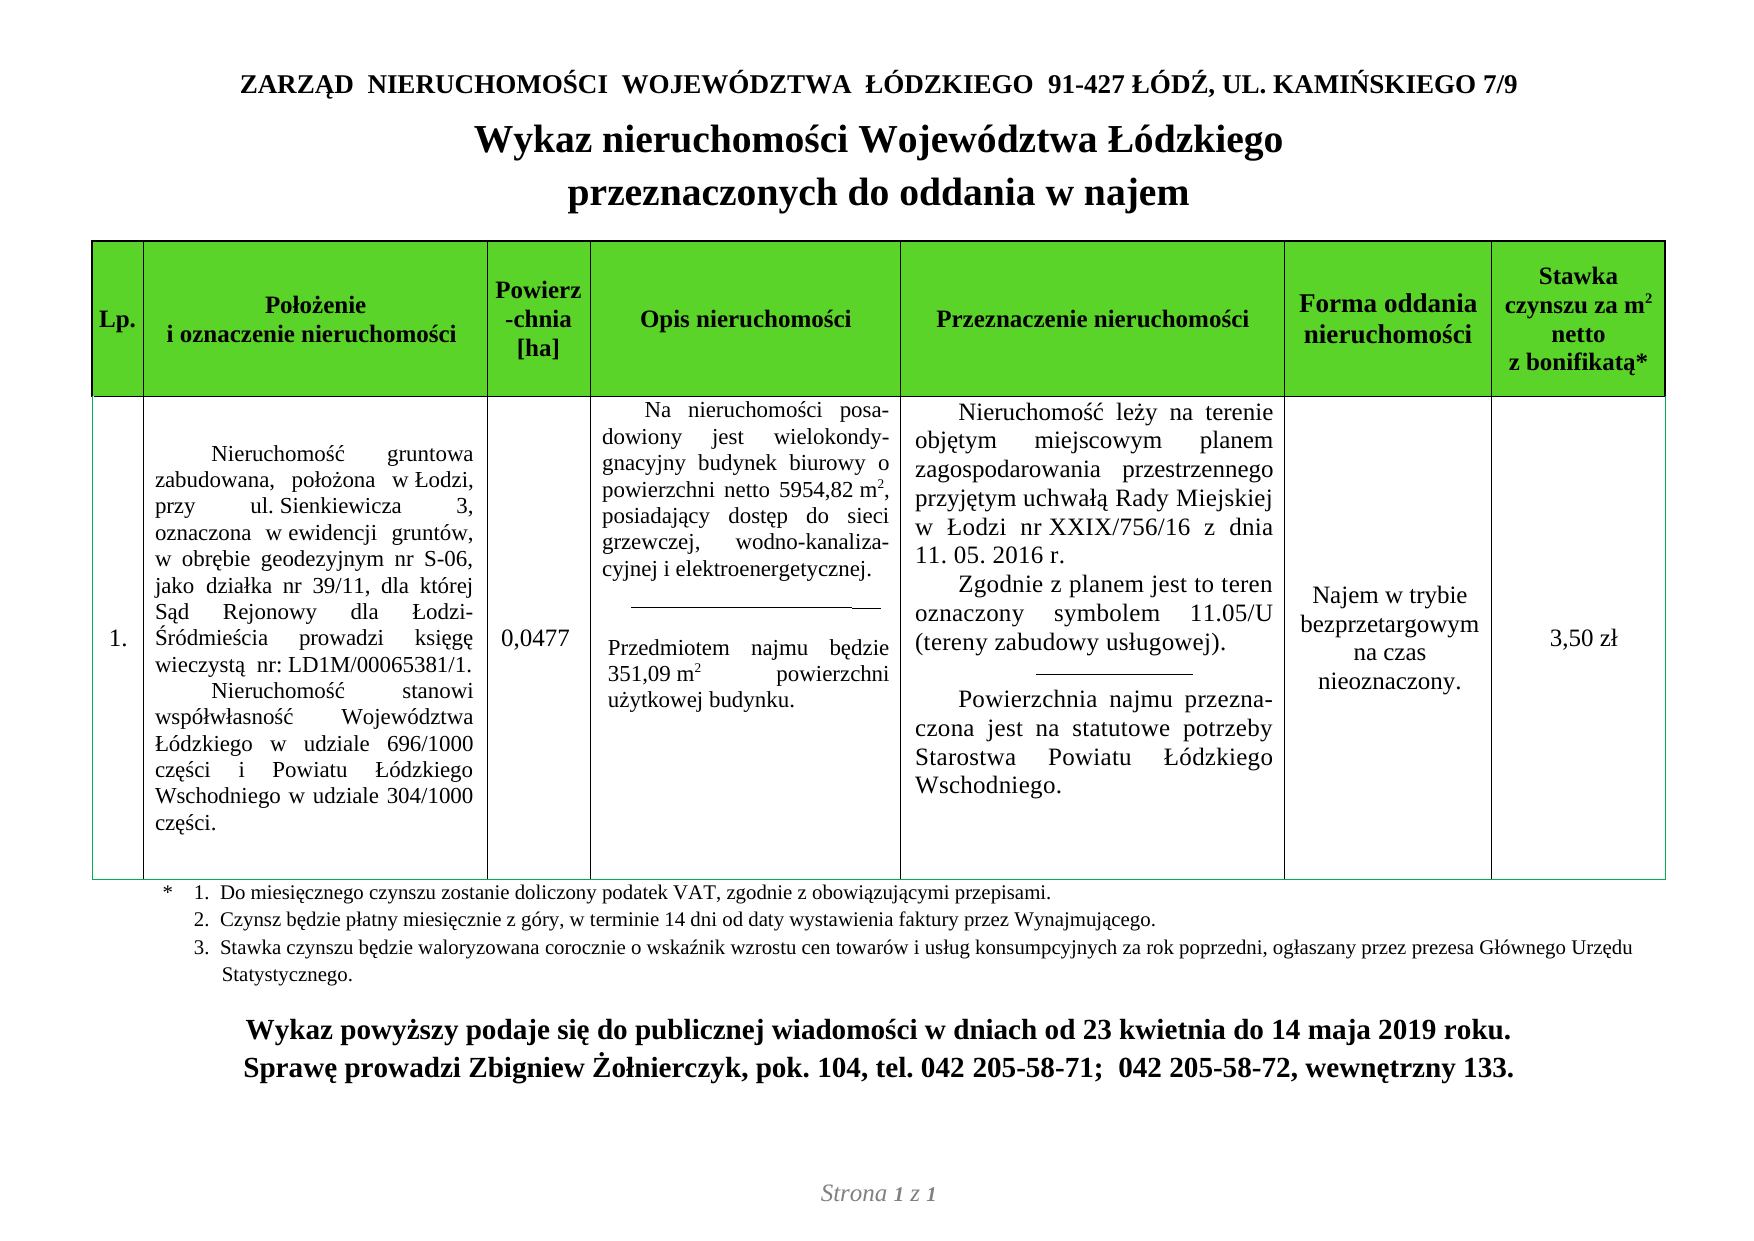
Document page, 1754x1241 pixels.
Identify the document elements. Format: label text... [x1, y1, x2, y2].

table_cell 1. [93, 397, 143, 878]
table_header Stawka czynszu za m2 netto z bonifikatą* [1492, 242, 1664, 396]
text 3. Stawka czynszu będzie waloryzowana corocznie o wskaźnik wzrostu cen towarów i usług konsumpcyjnych za rok poprzedni, ogłaszany przez prezesa Głównego Urzędu Statystycznego. [162, 935, 1683, 986]
table_header Opis nieruchomości [591, 242, 900, 396]
table_header Lp. [93, 242, 143, 396]
text Sprawę prowadzi Zbigniew Żołnierczyk, pok. 104, tel. 042 205-58-71; 042 205-58-72, wewnętrzny 133. [74, 1051, 1683, 1084]
table_cell 3,50 zł [1492, 397, 1665, 878]
table_header Położenie i oznaczenie nieruchomości [144, 242, 487, 396]
text * .. 1. Do miesięcznego czynszu zostanie doliczony podatek VAT, zgodnie z obowiązującymi przepisami. [162, 880, 1624, 904]
text przeznaczonych do oddania w najem [74, 168, 1683, 214]
text 2. Czynsz będzie płatny miesięcznie z góry, w terminie 14 dni od daty wystawienia faktury przez Wynajmującego. [162, 907, 1683, 931]
text Wykaz powyższy podaje się do publicznej wiadomości w dniach od 23 kwietnia do 14 maja 2019 roku. [74, 1012, 1683, 1046]
table_cell Nieruchomość leży na terenie objętym miejscowym planem zagospodarowania przestrzennego przyjętym uchwałą Rady Miejskiej w Łodzi nr XXIX/756/16 z dnia 11. 05. 2016 r. Zgodnie z planem jest to teren oznaczony symbolem 11.05/U (tereny zabudowy usługowej). Powierzchnia najmu przezna-czona jest na statutowe potrzeby Starostwa Powiatu Łódzkiego Wschodniego. [901, 397, 1284, 878]
text ZARZĄD NIERUCHOMOŚCI WOJEWÓDZTWA ŁÓDZKIEGO 91-427 ŁÓDŹ, UL. KAMIŃSKIEGO 7/9 [74, 68, 1683, 99]
table_header Forma oddania nieruchomości [1285, 242, 1491, 396]
table_header Przeznaczenie nieruchomości [901, 242, 1284, 396]
table_cell Nieruchomość gruntowa zabudowana, położona w Łodzi, przy ul. Sienkiewicza 3, oznaczona w ewidencji gruntów, w obrębie geodezyjnym nr S-06, jako działka nr 39/11, dla której Sąd Rejonowy dla Łodzi-Śródmieścia prowadzi księgę wieczystą nr: LD1M/00065381/1. Nieruchomość stanowi współwłasność Województwa Łódzkiego w udziale 696/1000 części i Powiatu Łódzkiego Wschodniego w udziale 304/1000 części. [144, 397, 487, 878]
table_cell Najem w trybie bezprzetargowym na czas nieoznaczony. [1285, 397, 1491, 878]
table_cell 0,0477 [488, 397, 590, 878]
table_header Powierz-chnia [ha] [488, 242, 590, 396]
text Wykaz nieruchomości Województwa Łódzkiego [74, 116, 1683, 161]
table_cell Na nieruchomości posa-dowiony jest wielokondy-gnacyjny budynek biurowy o powierzchni netto 5954,82 m2, posiadający dostęp do sieci grzewczej, wodno-kanaliza-cyjnej i elektroenergetycznej. Przedmiotem najmu będzie 351,09 m2 powierzchni użytkowej budynku. [591, 397, 900, 878]
